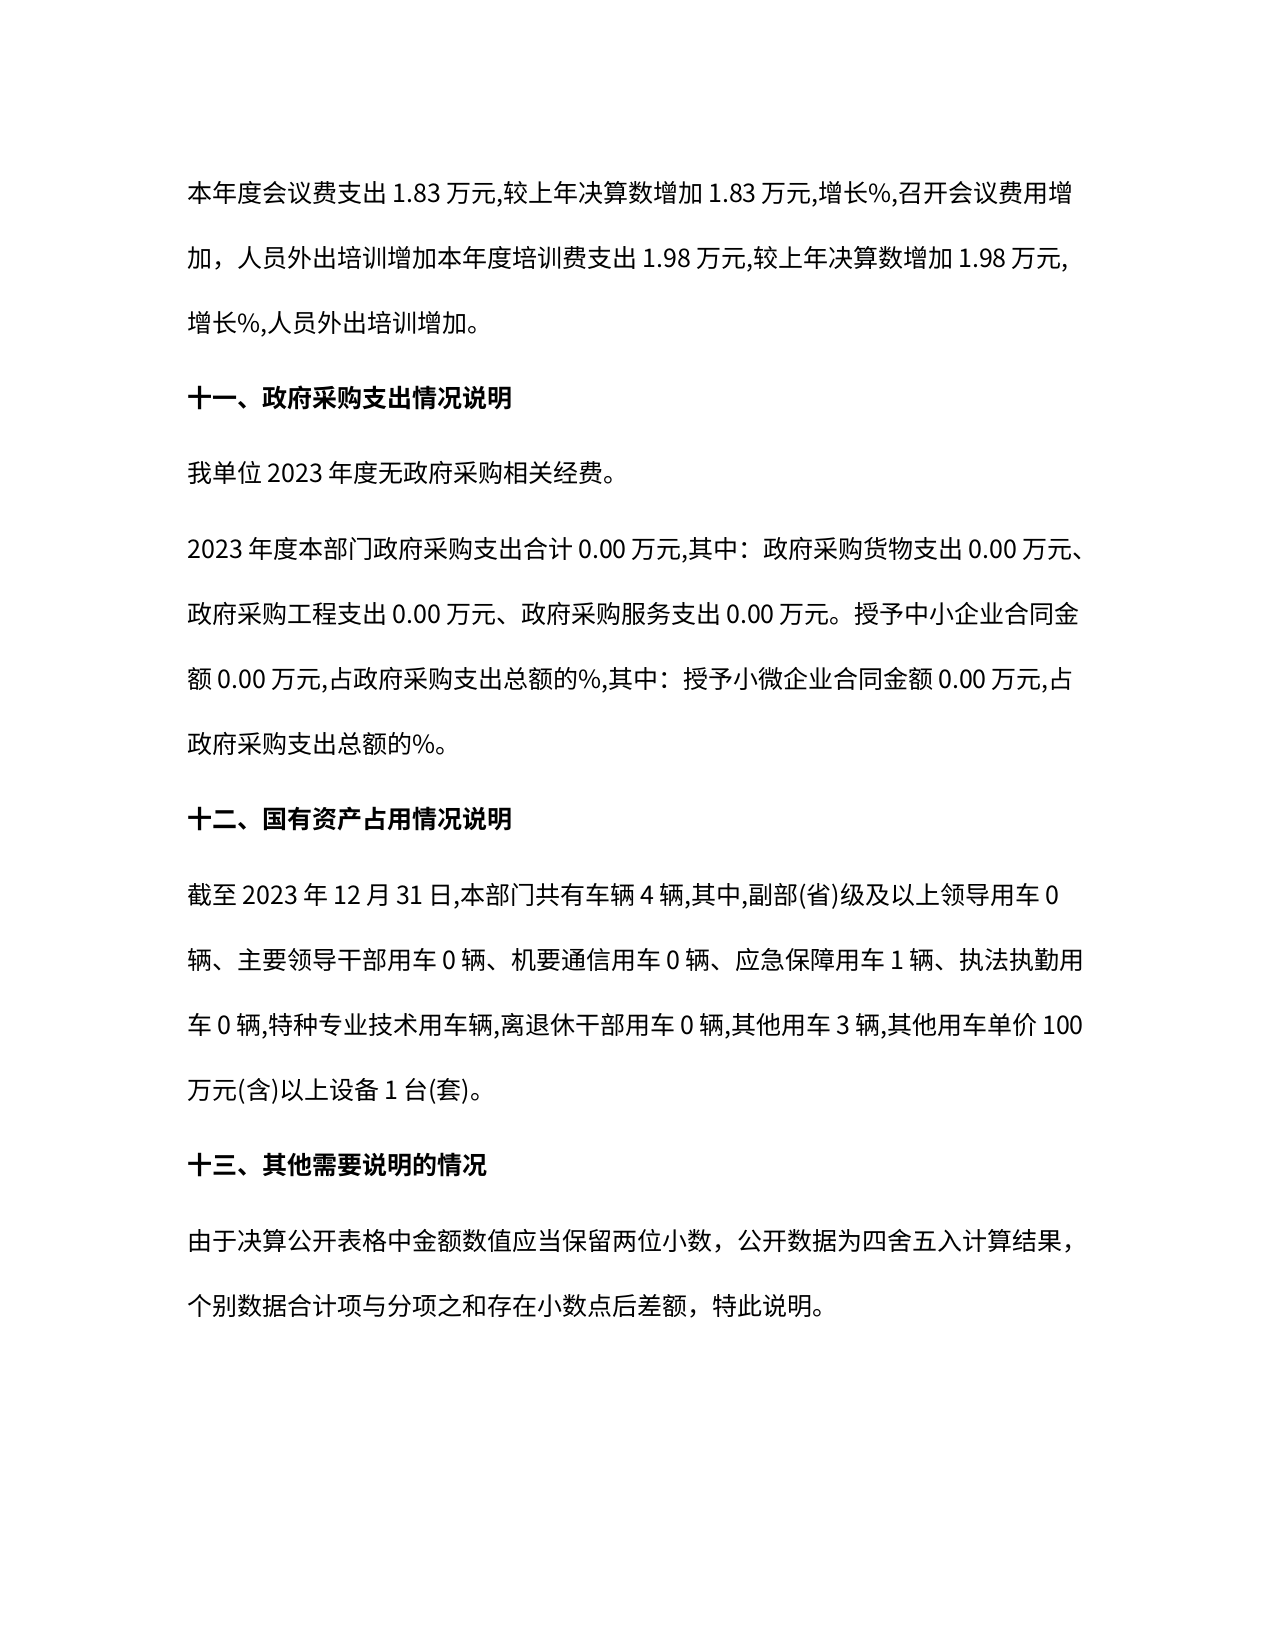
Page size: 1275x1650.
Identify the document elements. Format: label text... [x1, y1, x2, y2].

text 十一、政府采购支出情况说明 [187, 364, 1087, 429]
text 截至2023年12月31日,本部门共有车辆4辆,其中,副部(省)级及以上领导用车0辆、主要领导干部用车0辆、机要通信用车0辆、应急保障用车1辆、执法执勤用车0辆,特种专业技术用车辆,离退休干部用车0辆,其他用车3辆,其他用车单价100万元(含)以上设备1台(套)。 [187, 861, 1087, 1121]
text 本年度会议费支出1.83万元,较上年决算数增加1.83万元,增长%,召开会议费用增加，人员外出培训增加本年度培训费支出1.98万元,较上年决算数增加1.98万元,增长%,人员外出培训增加。 [187, 159, 1087, 354]
text 十三、其他需要说明的情况 [187, 1131, 1087, 1196]
text 2023年度本部门政府采购支出合计0.00万元,其中：政府采购货物支出0.00万元、政府采购工程支出0.00万元、政府采购服务支出0.00万元。授予中小企业合同金额0.00万元,占政府采购支出总额的%,其中：授予小微企业合同金额0.00万元,占政府采购支出总额的%。 [187, 515, 1087, 775]
text 我单位2023年度无政府采购相关经费。 [187, 439, 1087, 504]
text 十二、国有资产占用情况说明 [187, 785, 1087, 850]
text 由于决算公开表格中金额数值应当保留两位小数，公开数据为四舍五入计算结果，个别数据合计项与分项之和存在小数点后差额，特此说明。 [187, 1207, 1087, 1337]
